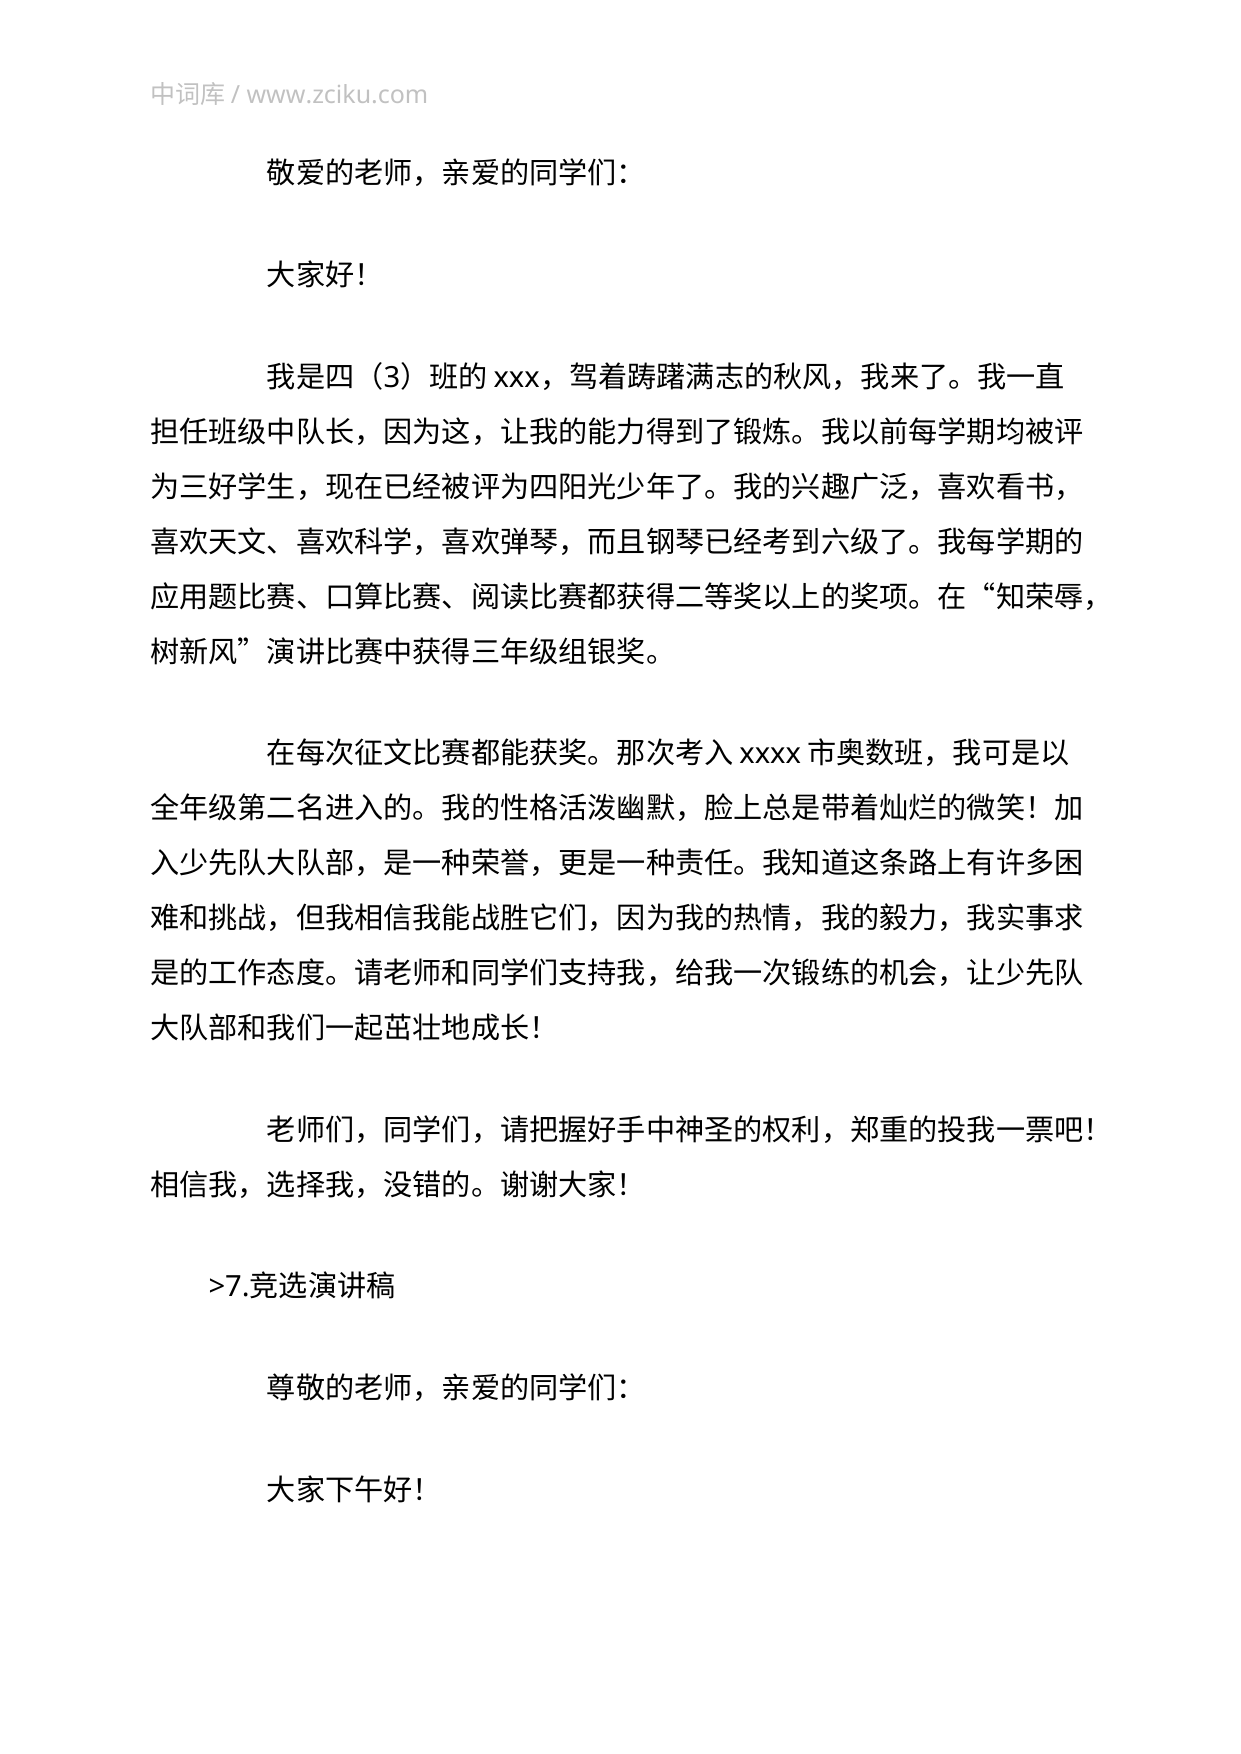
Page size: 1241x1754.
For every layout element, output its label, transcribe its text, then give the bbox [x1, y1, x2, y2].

text 敬爱的老师，亲爱的同学们： [150, 150, 1090, 192]
text 在每次征文比赛都能获奖。那次考入xxxx市奥数班，我可是以全年级第二名进入的。我的性格活泼幽默，脸上总是带着灿烂的微笑！加入少先队大队部，是一种荣誉，更是一种责任。我知道这条路上有许多困难和挑战，但我相信我能战胜它们，因为我的热情，我的毅力，我实事求是的工作态度。请老师和同学们支持我，给我一次锻练的机会，让少先队大队部和我们一起茁壮地成长！ [150, 730, 1090, 1047]
text 我是四（3）班的xxx，驾着踌躇满志的秋风，我来了。我一直担任班级中队长，因为这，让我的能力得到了锻炼。我以前每学期均被评为三好学生，现在已经被评为四阳光少年了。我的兴趣广泛，喜欢看书，喜欢天文、喜欢科学，喜欢弹琴，而且钢琴已经考到六级了。我每学期的应用题比赛、口算比赛、阅读比赛都获得二等奖以上的奖项。在“知荣辱，树新风”演讲比赛中获得三年级组银奖。 [150, 353, 1090, 670]
text >7.竞选演讲稿 [150, 1263, 1090, 1305]
text 大家好！ [150, 252, 1090, 294]
text 大家下午好！ [150, 1467, 1090, 1509]
text 老师们，同学们，请把握好手中神圣的权利，郑重的投我一票吧！相信我，选择我，没错的。谢谢大家！ [150, 1106, 1090, 1203]
text 尊敬的老师，亲爱的同学们： [150, 1365, 1090, 1407]
